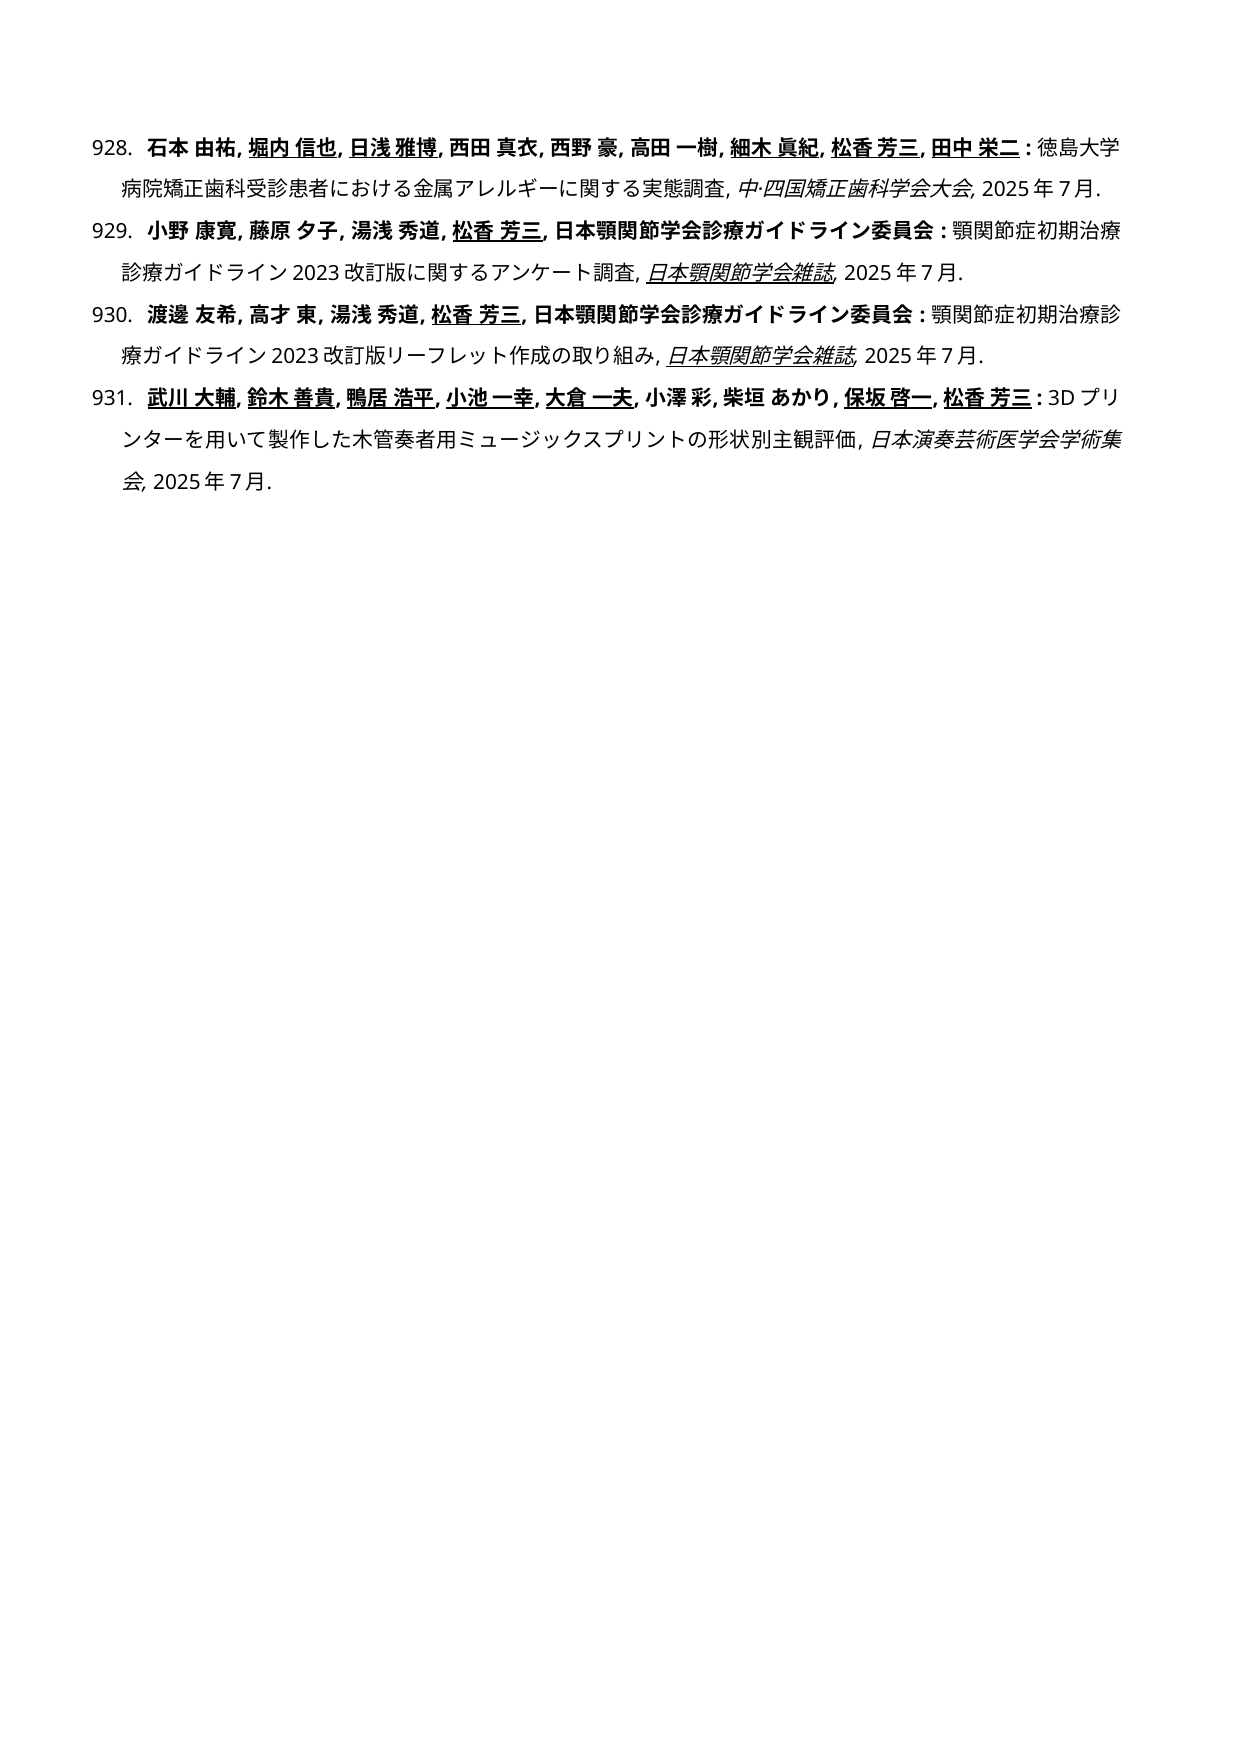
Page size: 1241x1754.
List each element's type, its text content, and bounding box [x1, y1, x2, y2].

list 石本 由祐, 堀内 信也, 日浅 雅博, 西田 真衣, 西野 豪, 高田 一樹, 細木 眞紀, 松香 芳三, 田中 栄二 : 徳島大学病院矯正歯科受診患者における金属アレルギーに関する実態調査, 中·四国矯正歯科学会大会, 2025年7月. [92, 125, 1122, 209]
list 渡邊 友希, 高才 東, 湯浅 秀道, 松香 芳三, 日本顎関節学会診療ガイドライン委員会 : 顎関節症初期治療診療ガイドライン2023改訂版リーフレット作成の取り組み, 日本顎関節学会雑誌, 2025年7月. [92, 292, 1122, 376]
list 小野 康寛, 藤原 夕子, 湯浅 秀道, 松香 芳三, 日本顎関節学会診療ガイドライン委員会 : 顎関節症初期治療診療ガイドライン2023改訂版に関するアンケート調査, 日本顎関節学会雑誌, 2025年7月. [92, 209, 1122, 292]
list 武川 大輔, 鈴木 善貴, 鴨居 浩平, 小池 一幸, 大倉 一夫, 小澤 彩, 柴垣 あかり, 保坂 啓一, 松香 芳三 : 3Dプリンターを用いて製作した木管奏者用ミュージックスプリントの形状別主観評価, 日本演奏芸術医学会学術集会, 2025年7月. [92, 376, 1122, 501]
